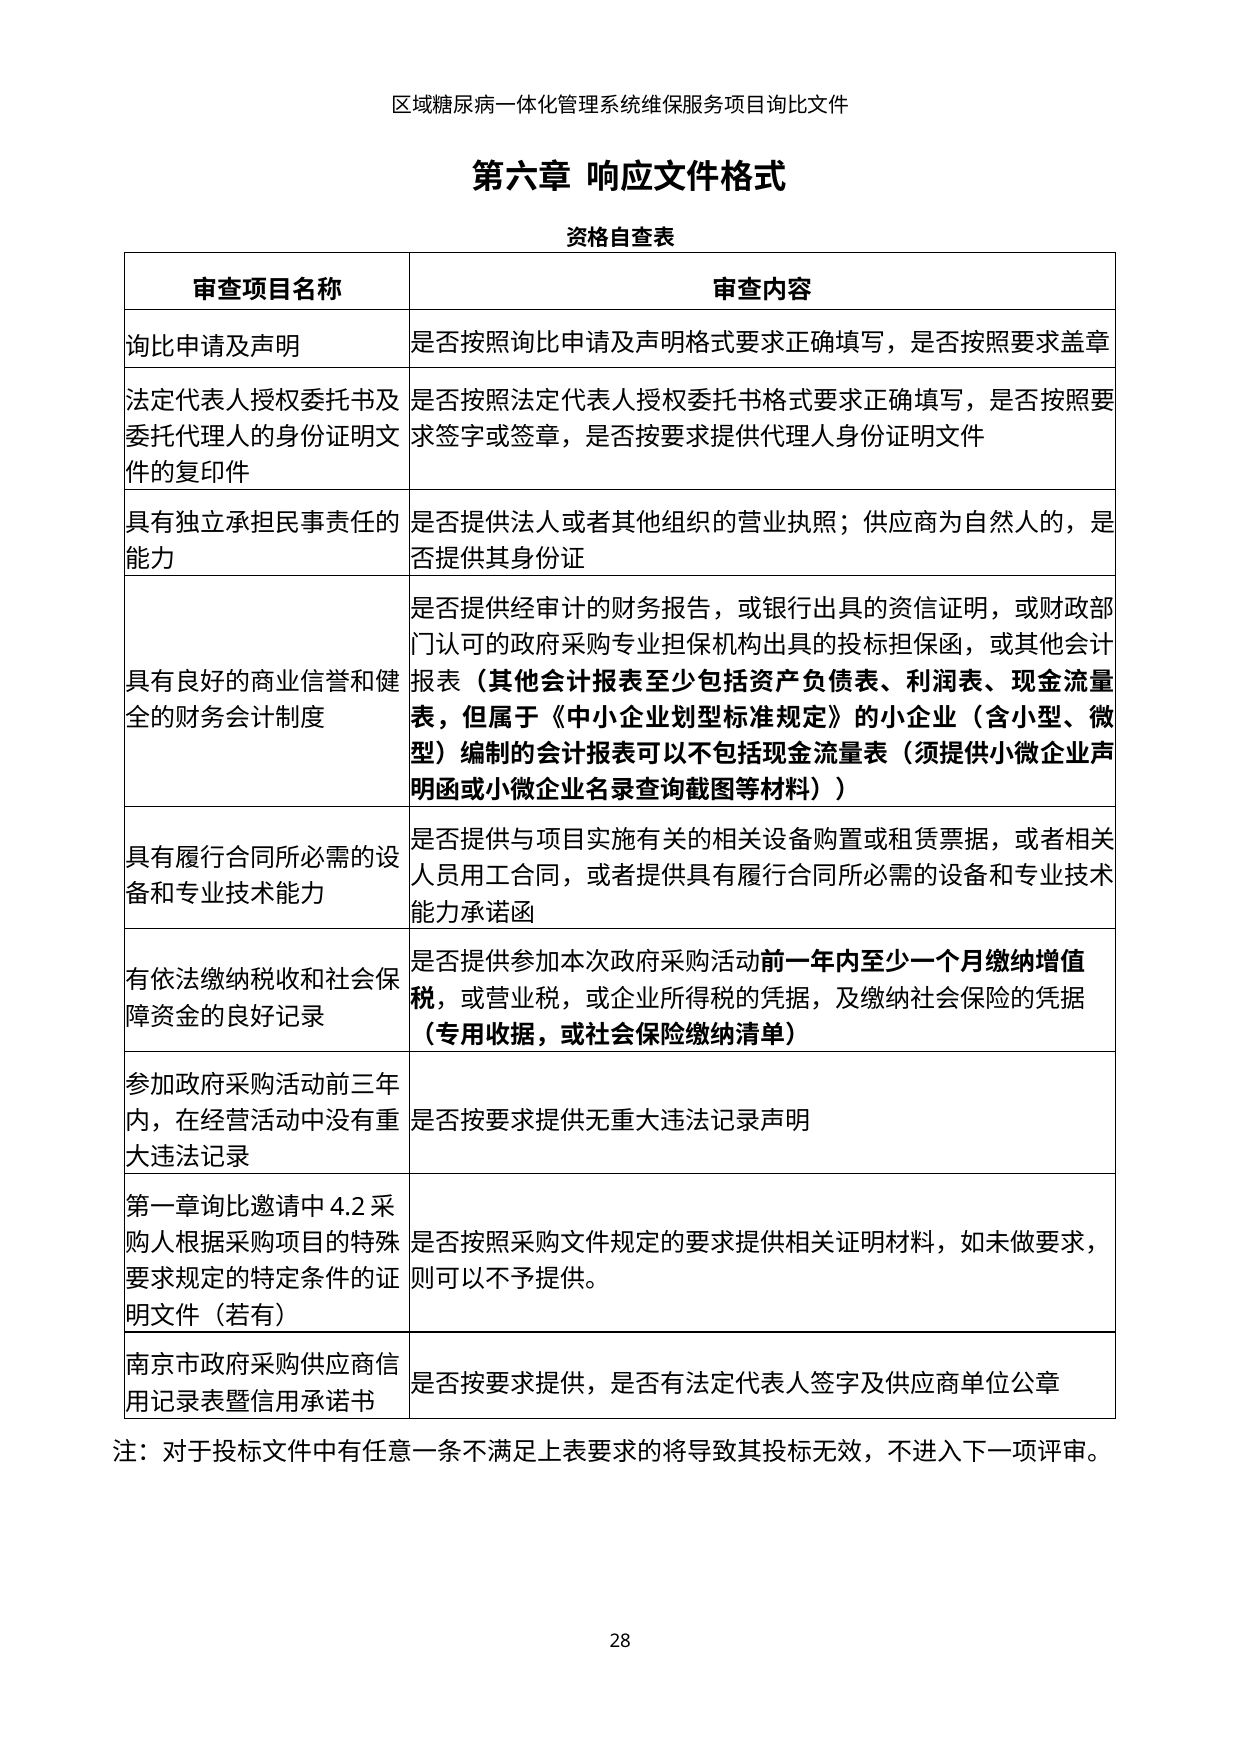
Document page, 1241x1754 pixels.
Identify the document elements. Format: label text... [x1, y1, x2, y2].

table_cell 有依法缴纳税收和社会保障资金的良好记录 [125, 929, 409, 1051]
table_cell 南京市政府采购供应商信用记录表暨信用承诺书 [125, 1333, 409, 1417]
table_cell 是否按照采购文件规定的要求提供相关证明材料，如未做要求，则可以不予提供。 [410, 1174, 1115, 1331]
table_header 审查内容 [410, 253, 1115, 309]
subtitle 第六章 响应文件格式 [472, 150, 1128, 198]
table_cell 参加政府采购活动前三年内，在经营活动中没有重大违法记录 [125, 1052, 409, 1173]
table_cell 是否按要求提供，是否有法定代表人签字及供应商单位公章 [410, 1333, 1115, 1417]
table_cell 是否提供经审计的财务报告，或银行出具的资信证明，或财政部门认可的政府采购专业担保机构出具的投标担保函，或其他会计报表（其他会计报表至少包括资产负债表、利润表、现金流量表，但属于《中小企业划型标准规定》的小企业（含小型、微型）编制的会计报表可以不包括现金流量表（须提供小微企业声明函或小微企业名录查询截图等材料）） [410, 576, 1115, 806]
table_cell 第一章询比邀请中4.2采购人根据采购项目的特殊要求规定的特定条件的证明文件（若有） [125, 1174, 409, 1331]
table_cell 是否按照法定代表人授权委托书格式要求正确填写，是否按照要求签字或签章，是否按要求提供代理人身份证明文件 [410, 368, 1115, 489]
table_cell 具有履行合同所必需的设备和专业技术能力 [125, 807, 409, 928]
text 注：对于投标文件中有任意一条不满足上表要求的将导致其投标无效，不进入下一项评审。 [112, 1431, 1128, 1468]
table_cell 是否提供与项目实施有关的相关设备购置或租赁票据，或者相关人员用工合同，或者提供具有履行合同所必需的设备和专业技术能力承诺函 [410, 807, 1115, 928]
table_cell 法定代表人授权委托书及委托代理人的身份证明文件的复印件 [125, 368, 409, 489]
table_cell 是否提供参加本次政府采购活动前一年内至少一个月缴纳增值税，或营业税，或企业所得税的凭据，及缴纳社会保险的凭据（专用收据，或社会保险缴纳清单） [410, 929, 1115, 1051]
table_cell 具有良好的商业信誉和健全的财务会计制度 [125, 576, 409, 806]
subtitle 资格自查表 [113, 220, 1128, 252]
table_cell 是否按照询比申请及声明格式要求正确填写，是否按照要求盖章 [410, 310, 1115, 367]
table_cell 是否提供法人或者其他组织的营业执照；供应商为自然人的，是否提供其身份证 [410, 490, 1115, 575]
table_cell 询比申请及声明 [125, 310, 409, 367]
table_header 审查项目名称 [125, 253, 409, 309]
table_cell 具有独立承担民事责任的能力 [125, 490, 409, 575]
table_cell 是否按要求提供无重大违法记录声明 [410, 1052, 1115, 1173]
